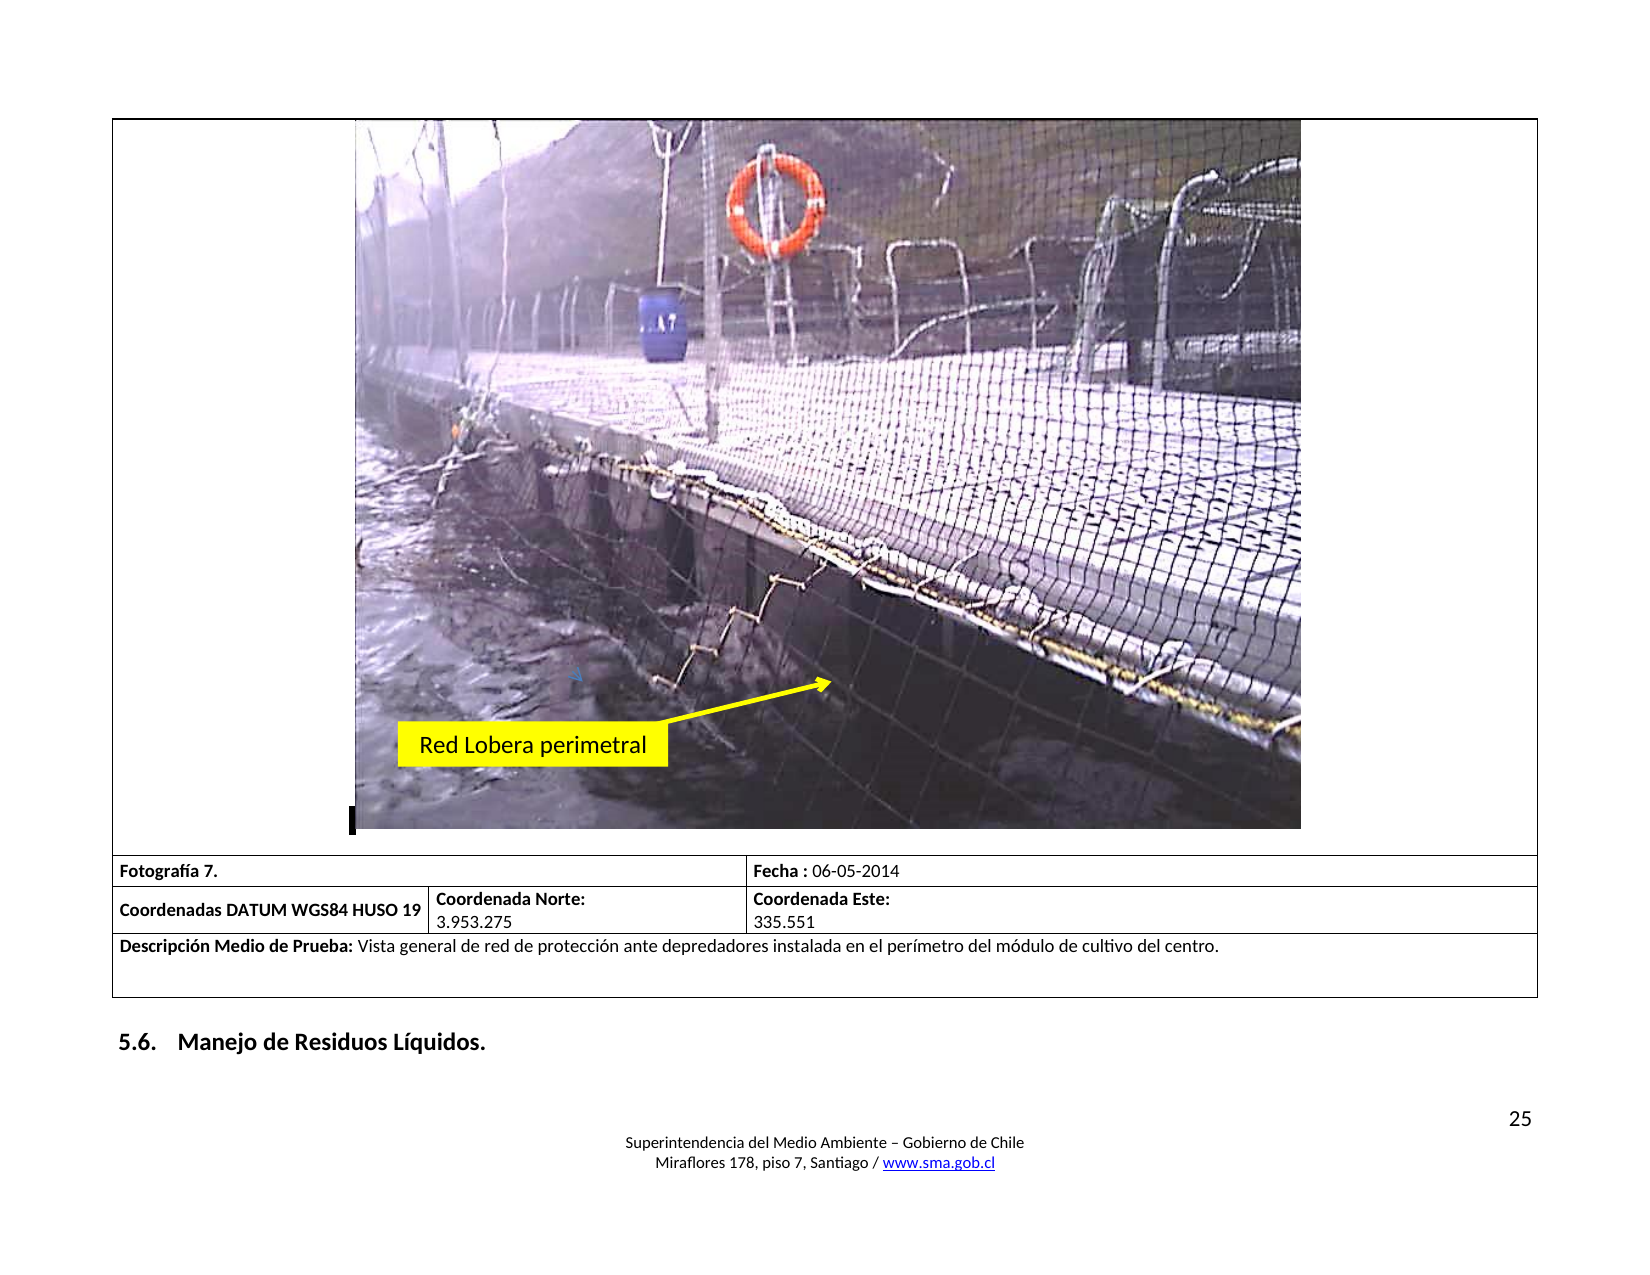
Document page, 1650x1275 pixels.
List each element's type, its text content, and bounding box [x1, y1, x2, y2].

table_cell Fecha : 06-05-2014 [747, 856, 1537, 886]
table_cell Coordenada Norte: 3.953.275 [429, 887, 746, 933]
table_cell Coordenadas DATUM WGS84 HUSO 19 [113, 887, 428, 933]
table_cell Fotografía 7. [113, 856, 746, 886]
table_cell Coordenada Este: 335.551 [747, 887, 1537, 933]
table_cell [113, 120, 1537, 855]
table_cell Descripción Medio de Prueba: Vista general de red de protección ante depredadores instalada en el perímetro del módulo de cultivo del centro. [113, 934, 1537, 997]
subtitle Manejo de Residuos Líquidos. [118, 1026, 1532, 1056]
picture [355, 120, 1301, 829]
